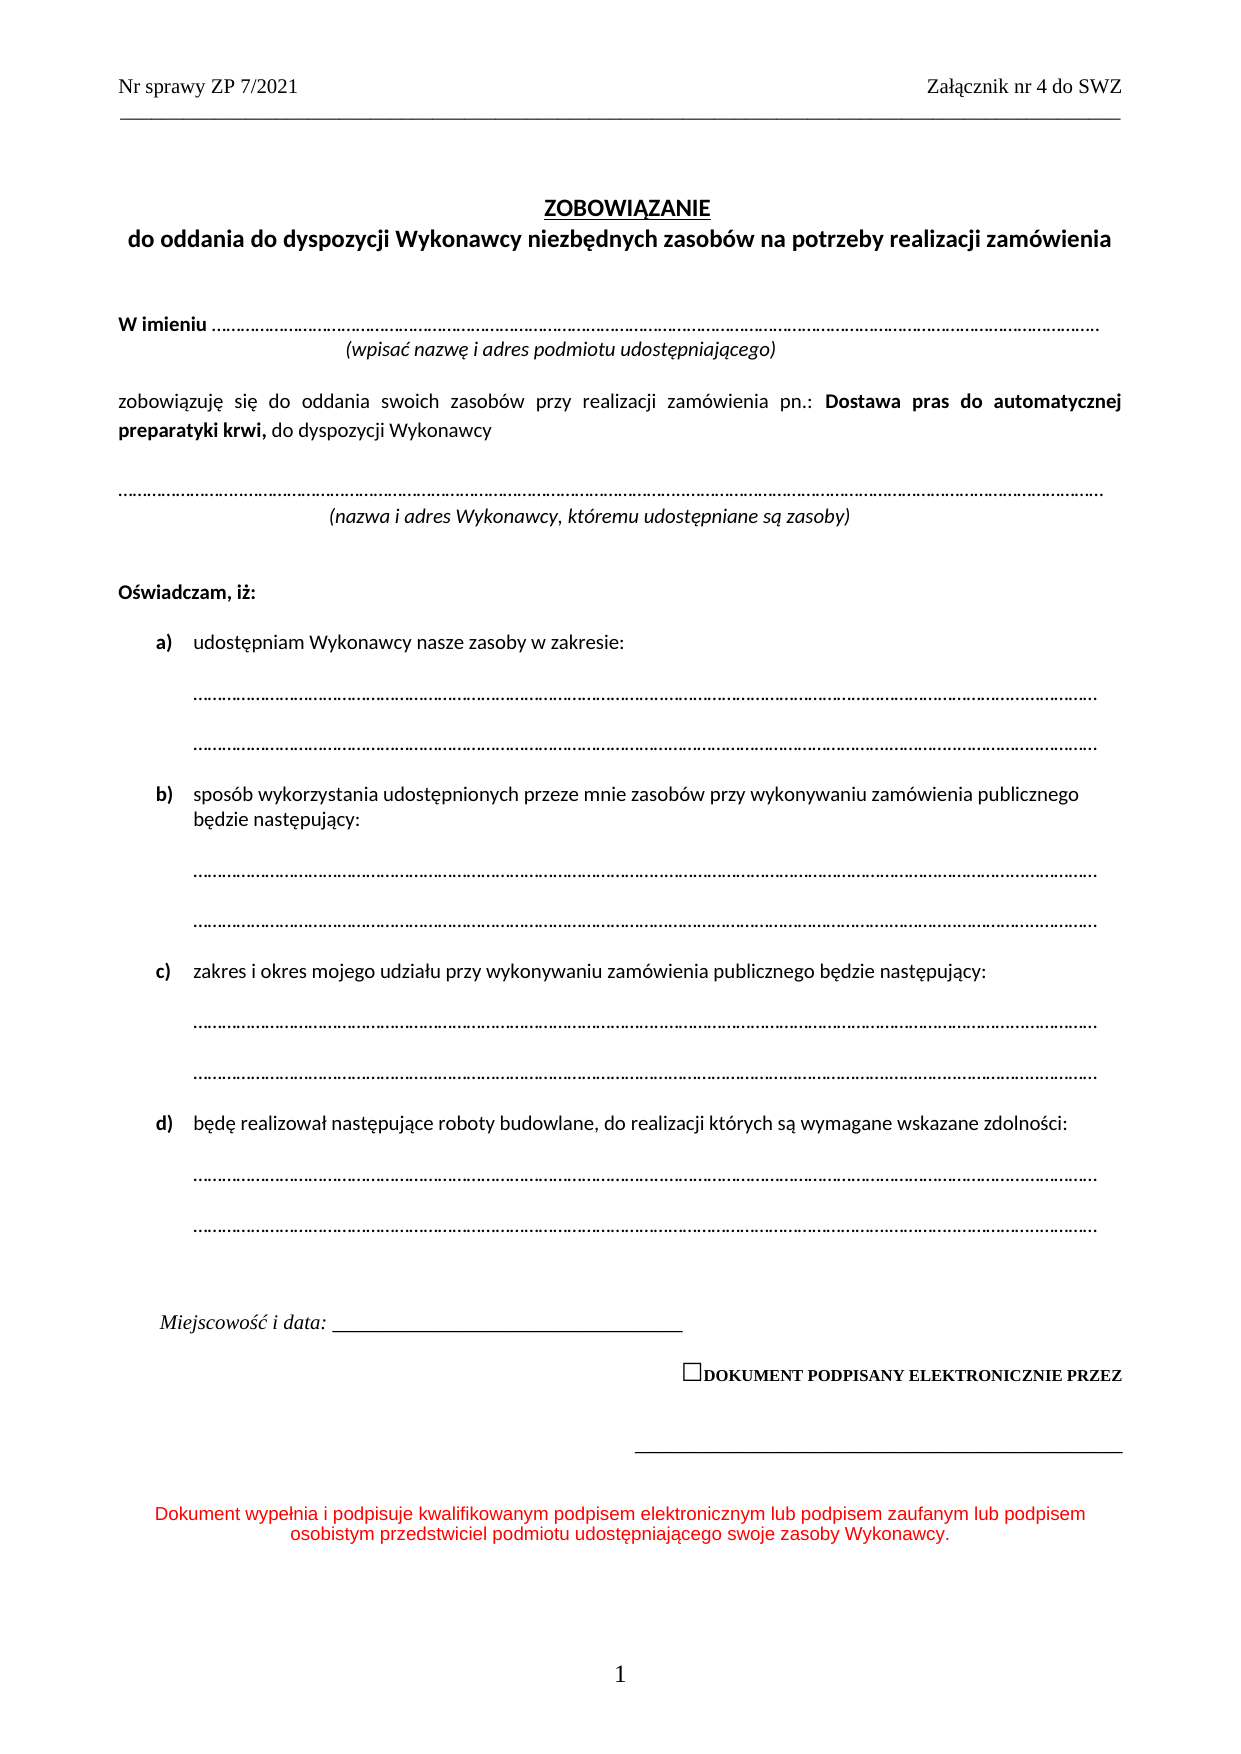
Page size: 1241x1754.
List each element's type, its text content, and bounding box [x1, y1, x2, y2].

list sposób wykorzystania udostępnionych przeze mnie zasobów przy wykonywaniu zamówienia publicznego będzie następujący: [156, 781, 1122, 831]
text zobowiązuję się do oddania swoich zasobów przy realizacji zamówienia pn.: Dostawa pras do automatycznej preparatyki krwi, do dyspozycji Wykonawcy [118, 388, 1122, 443]
text (wpisać nazwę i adres podmiotu udostępniającego) [345, 337, 1122, 361]
list udostępniam Wykonawcy nasze zasoby w zakresie: [156, 629, 1122, 654]
text DOKUMENT PODPISANY ELEKTRONICZNIE PRZEZ [159, 1354, 1122, 1388]
text (nazwa i adres Wykonawcy, któremu udostępniane są zasoby) [328, 503, 1122, 528]
list ……………………………………………………………………………………………………………………………….…………..……………..………… [193, 731, 1122, 756]
text W imieniu ………………………………………………………………………………………………………………………………………………………………….. [118, 312, 1122, 337]
list będę realizował następujące roboty budowlane, do realizacji których są wymagane wskazane zdolności: [156, 1110, 1122, 1136]
text Dokument wypełnia i podpisuje kwalifikowanym podpisem elektronicznym lub podpisem zaufanym lub podpisem osobistym przedstwiciel podmiotu udostępniającego swoje zasoby Wykonawcy. [118, 1503, 1122, 1545]
list ……………………………………………………………………………………..………………………………………………………………...…………… [193, 857, 1122, 882]
text ZOBOWIĄZANIE [133, 193, 1122, 223]
list ……………………………………………………………………………………………………………………………….…………..……………..………… [193, 908, 1122, 933]
list ……………………………………………………………………………………………………………………………….…………..……………..………… [193, 1212, 1122, 1237]
list ……………………………………………………………………………………..………………………………………………………………...…………… [193, 1009, 1122, 1034]
text Miejscowość i data: [159, 1287, 1122, 1335]
list zakres i okres mojego udziału przy wykonywaniu zamówienia publicznego będzie następujący: [156, 958, 1122, 983]
text Oświadczam, iż: [118, 579, 1122, 604]
text ……………………..………………………………………………………………………………..…………………………………………………………………………… [118, 476, 1122, 501]
list ……………………………………………………………………………………..………………………………………………………………...…………… [193, 1161, 1122, 1187]
list ……………………………………………………………………………………………………………………………….…………..……………..………… [193, 1059, 1122, 1085]
list ……………………………………………………………………………………..………………………………………………………………...…………… [193, 680, 1122, 705]
text do oddania do dyspozycji Wykonawcy niezbędnych zasobów na potrzeby realizacji zamówienia [118, 223, 1122, 253]
